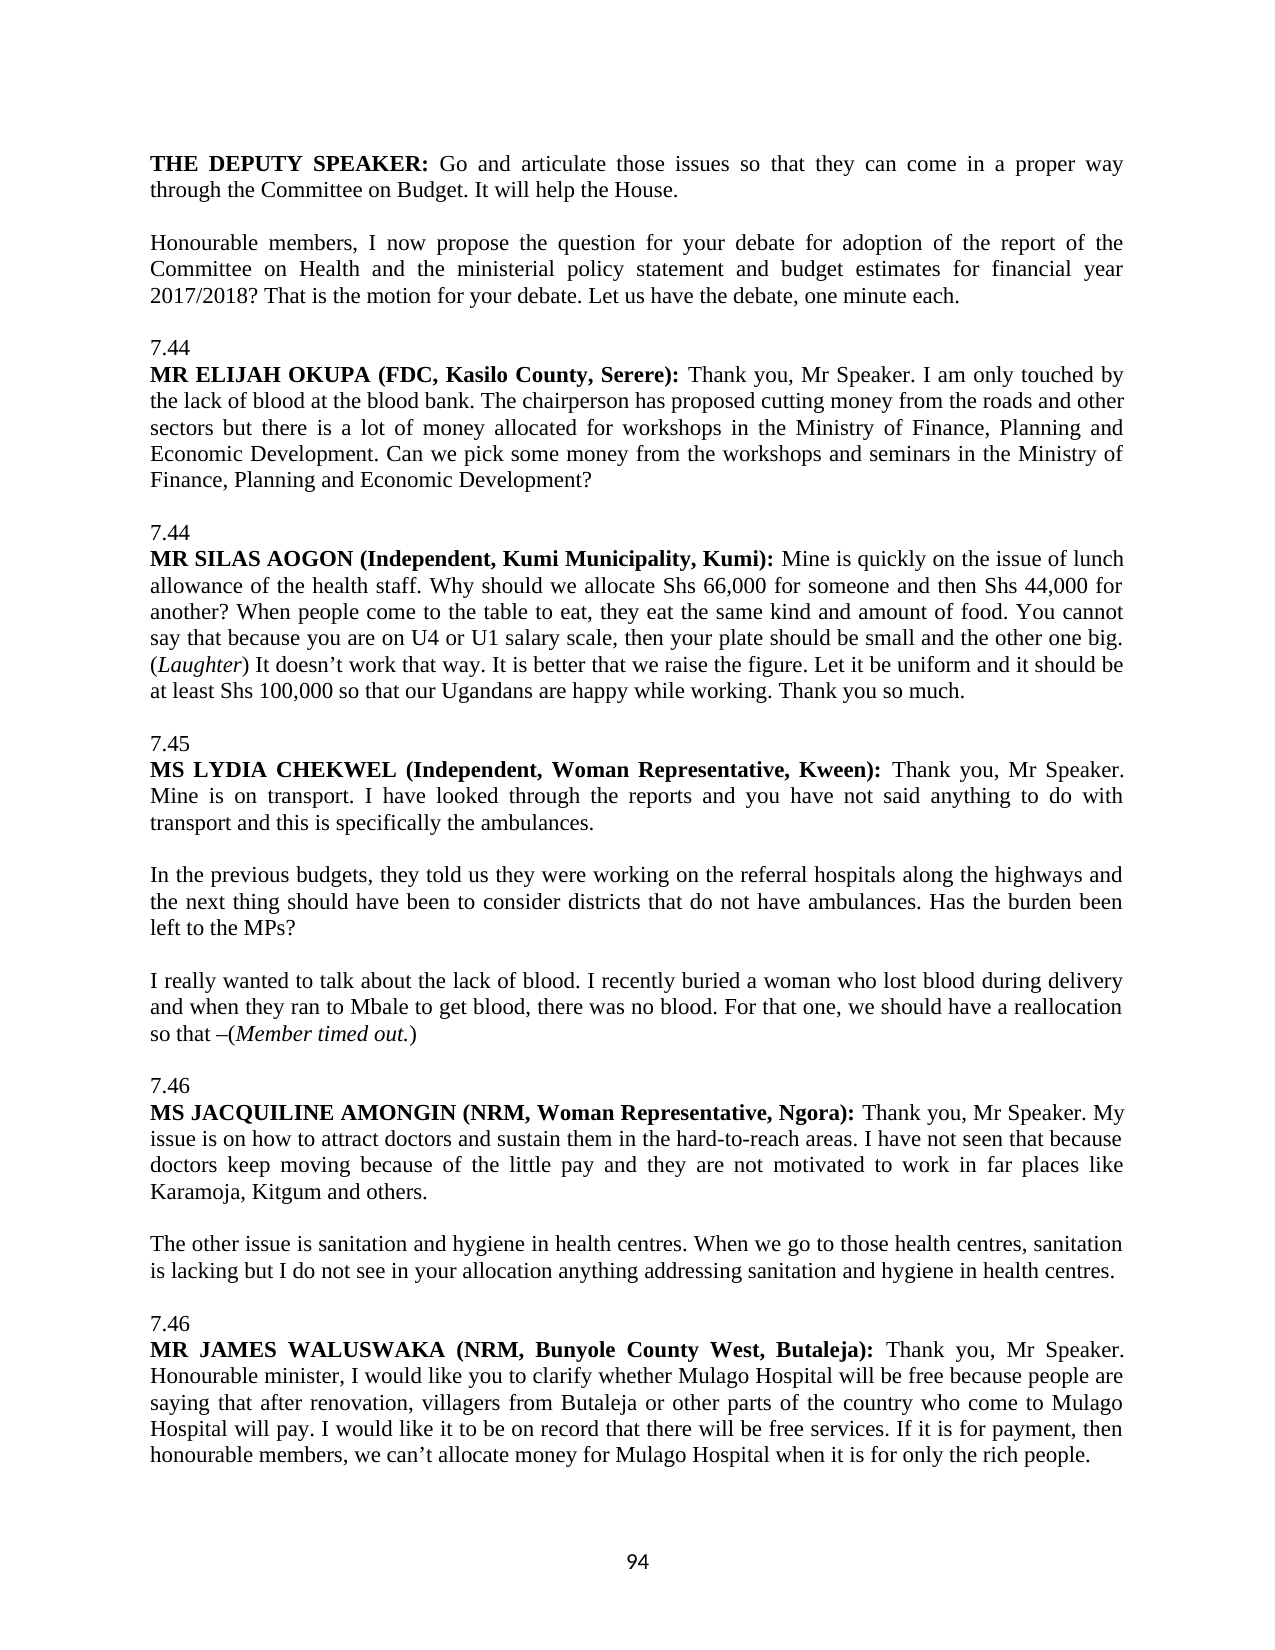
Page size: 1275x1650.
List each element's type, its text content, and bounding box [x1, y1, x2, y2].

text MS JACQUILINE AMONGIN (NRM, Woman Representative, Ngora): Thank you, Mr Speaker. My issue is on how to attract doctors and sustain them in the hard-to-reach areas. I have not seen that because doctors keep moving because of the little pay and they are not motivated to work in far places like Karamoja, Kitgum and others. [150, 1099, 1125, 1204]
text 7.44 [150, 519, 1125, 545]
text MR JAMES WALUSWAKA (NRM, Bunyole County West, Butaleja): Thank you, Mr Speaker. Honourable minister, I would like you to clarify whether Mulago Hospital will be free because people are saying that after renovation, villagers from Butaleja or other parts of the country who come to Mulago Hospital will pay. I would like it to be on record that there will be free services. If it is for payment, then honourable members, we can’t allocate money for Mulago Hospital when it is for only the rich people. [150, 1336, 1125, 1468]
text 7.46 [150, 1072, 1125, 1099]
text 7.46 [150, 1309, 1125, 1336]
text 7.45 [150, 730, 1125, 756]
text I really wanted to talk about the lack of blood. I recently buried a woman who lost blood during delivery and when they ran to Mbale to get blood, there was no blood. For that one, we should have a reallocation so that –(Member timed out.) [150, 967, 1125, 1046]
text The other issue is sanitation and hygiene in health centres. When we go to those health centres, sanitation is lacking but I do not see in your allocation anything addressing sanitation and hygiene in health centres. [150, 1231, 1125, 1283]
text MR SILAS AOGON (Independent, Kumi Municipality, Kumi): Mine is quickly on the issue of lunch allowance of the health staff. Why should we allocate Shs 66,000 for someone and then Shs 44,000 for another? When people come to the table to eat, they eat the same kind and amount of food. You cannot say that because you are on U4 or U1 salary scale, then your plate should be small and the other one big. (Laughter) It doesn’t work that way. It is better that we raise the figure. Let it be uniform and it should be at least Shs 100,000 so that our Ugandans are happy while working. Thank you so much. [150, 545, 1125, 703]
text In the previous budgets, they told us they were working on the referral hospitals along the highways and the next thing should have been to consider districts that do not have ambulances. Has the burden been left to the MPs? [150, 862, 1125, 941]
text 7.44 [150, 334, 1125, 361]
text Honourable members, I now propose the question for your debate for adoption of the report of the Committee on Health and the ministerial policy statement and budget estimates for financial year 2017/2018? That is the motion for your debate. Let us have the debate, one minute each. [150, 229, 1125, 308]
text MR ELIJAH OKUPA (FDC, Kasilo County, Serere): Thank you, Mr Speaker. I am only touched by the lack of blood at the blood bank. The chairperson has proposed cutting money from the roads and other sectors but there is a lot of money allocated for workshops in the Ministry of Finance, Planning and Economic Development. Can we pick some money from the workshops and seminars in the Ministry of Finance, Planning and Economic Development? [150, 361, 1125, 493]
text MS LYDIA CHEKWEL (Independent, Woman Representative, Kween): Thank you, Mr Speaker. Mine is on transport. I have looked through the reports and you have not said anything to do with transport and this is specifically the ambulances. [150, 756, 1125, 835]
text THE DEPUTY SPEAKER: Go and articulate those issues so that they can come in a proper way through the Committee on Budget. It will help the House. [150, 150, 1125, 203]
